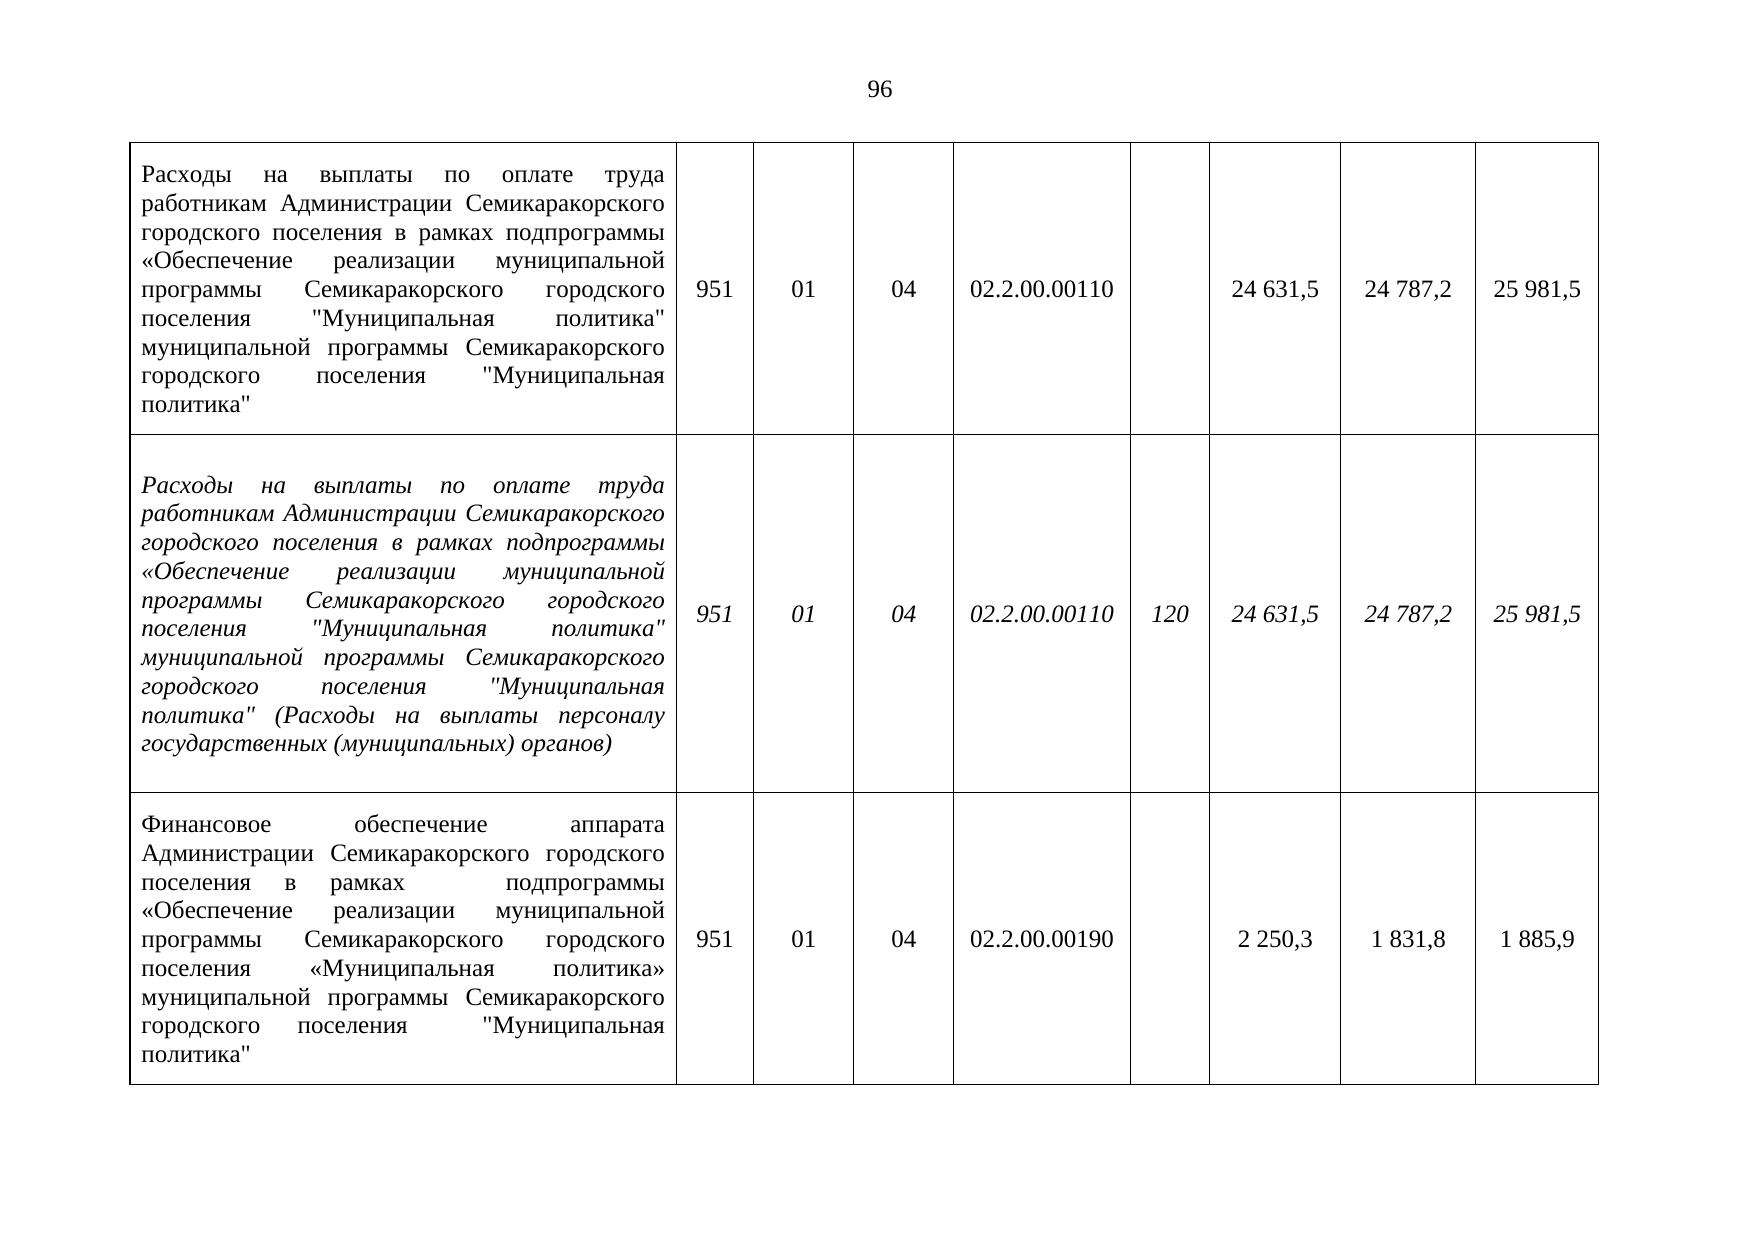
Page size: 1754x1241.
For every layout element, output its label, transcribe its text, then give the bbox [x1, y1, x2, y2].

table_cell Финансовое обеспечение аппарата Администрации Семикаракорского городского поселения в рамках подпрограммы «Обеспечение реализации муниципальной программы Семикаракорского городского поселения «Муниципальная политика» муниципальной программы Семикаракорского городского поселения "Муниципальная политика" [131, 793, 676, 1084]
table_cell Расходы на выплаты по оплате труда работникам Администрации Семикаракорского городского поселения в рамках подпрограммы «Обеспечение реализации муниципальной программы Семикаракорского городского поселения "Муниципальная политика" муниципальной программы Семикаракорского городского поселения "Муниципальная политика" (Расходы на выплаты персоналу государственных (муниципальных) органов) [131, 435, 676, 792]
table_cell 951 [677, 435, 753, 792]
table_cell 1 831,8 [1341, 793, 1475, 1084]
table_cell [1131, 143, 1209, 434]
table_cell 04 [854, 143, 953, 434]
table_cell 120 [1131, 435, 1209, 792]
table_cell 1 885,9 [1476, 793, 1598, 1084]
table_cell 01 [754, 143, 853, 434]
table_cell 24 787,2 [1341, 435, 1475, 792]
table_cell 24 631,5 [1210, 143, 1340, 434]
table_cell [1131, 793, 1209, 1084]
table_cell 02.2.00.00190 [954, 793, 1130, 1084]
table_cell 25 981,5 [1476, 435, 1598, 792]
table_cell 24 631,5 [1210, 435, 1340, 792]
table_cell 02.2.00.00110 [954, 435, 1130, 792]
table_cell 2 250,3 [1210, 793, 1340, 1084]
table_cell 01 [754, 793, 853, 1084]
table_cell Расходы на выплаты по оплате труда работникам Администрации Семикаракорского городского поселения в рамках подпрограммы «Обеспечение реализации муниципальной программы Семикаракорского городского поселения "Муниципальная политика" муниципальной программы Семикаракорского городского поселения "Муниципальная политика" [131, 143, 676, 434]
table_cell 951 [677, 143, 753, 434]
table_cell 25 981,5 [1476, 143, 1598, 434]
table_cell 04 [854, 793, 953, 1084]
table_cell 951 [677, 793, 753, 1084]
table_cell 01 [754, 435, 853, 792]
table_cell 02.2.00.00110 [954, 143, 1130, 434]
table_cell 24 787,2 [1341, 143, 1475, 434]
table_cell 04 [854, 435, 953, 792]
